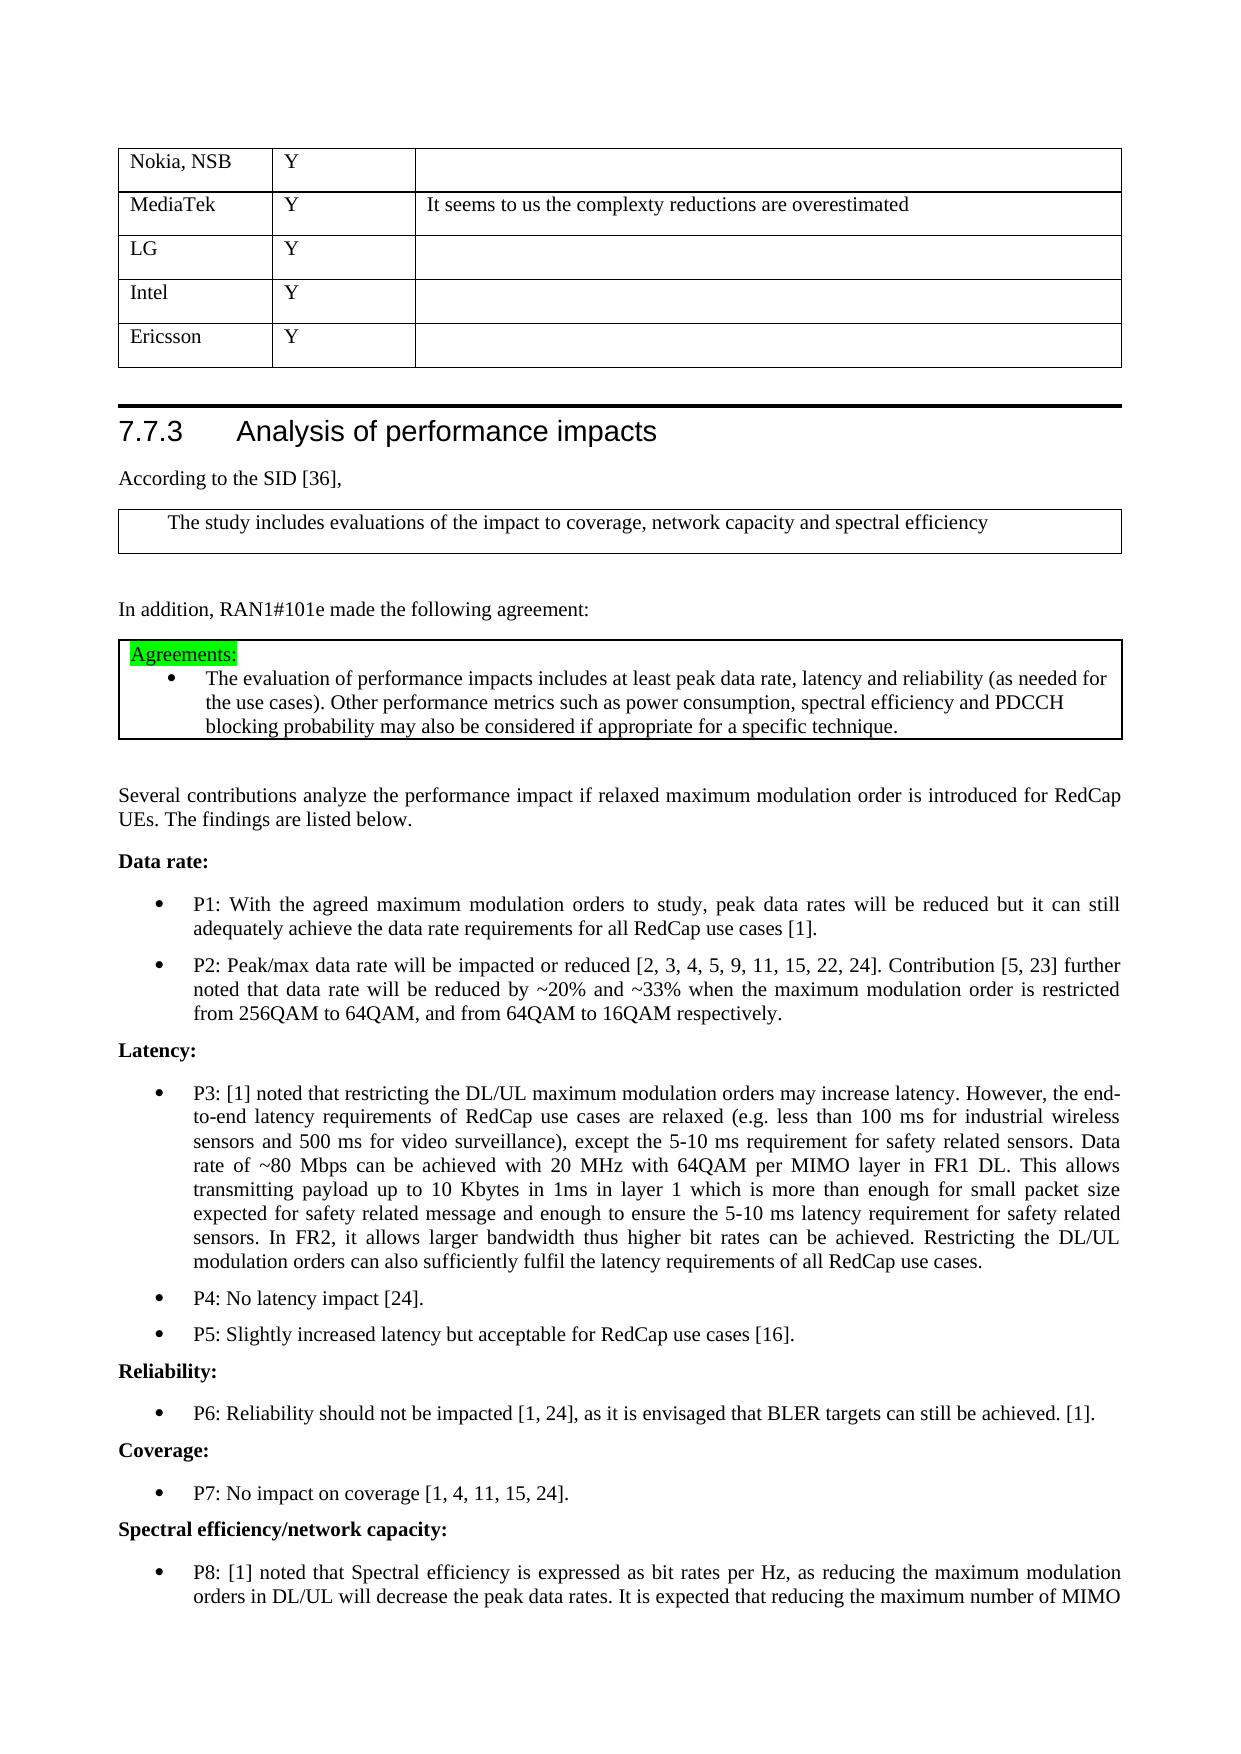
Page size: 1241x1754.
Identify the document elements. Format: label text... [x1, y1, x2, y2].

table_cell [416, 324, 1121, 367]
text Coverage: [118, 1438, 1122, 1462]
text Several contributions analyze the performance impact if relaxed maximum modulation order is introduced for RedCap UEs. The findings are listed below. [118, 783, 1122, 831]
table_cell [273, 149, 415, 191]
subtitle 7.7.3 Analysis of performance impacts [118, 408, 1122, 447]
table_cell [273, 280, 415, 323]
text In addition, RAN1#101e made the following agreement: [118, 597, 1122, 621]
list P2: Peak/max data rate will be impacted or reduced [2, 3, 4, 5, 9, 11, 15, 22, 24]. Contribution [5, 23] further noted that data rate will be reduced by ~20% and ~33% when the maximum modulation order is restricted from 256QAM to 64QAM, and from 64QAM to 16QAM respectively. [156, 953, 1122, 1025]
list P4: No latency impact [24]. [156, 1285, 1122, 1309]
text Spectral efficiency/network capacity: [118, 1517, 1122, 1541]
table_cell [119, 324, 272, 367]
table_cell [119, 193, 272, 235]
text According to the SID [36], [118, 466, 1122, 490]
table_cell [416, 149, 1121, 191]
list P1: With the agreed maximum modulation orders to study, peak data rates will be reduced but it can still adequately achieve the data rate requirements for all RedCap use cases [1]. [156, 892, 1122, 940]
list P6: Reliability should not be impacted [1, 24], as it is envisaged that BLER targets can still be achieved. [1]. [156, 1401, 1122, 1425]
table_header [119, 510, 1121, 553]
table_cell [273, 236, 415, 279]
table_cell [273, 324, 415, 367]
text Latency: [118, 1038, 1122, 1062]
list P7: No impact on coverage [1, 4, 11, 15, 24]. [156, 1481, 1122, 1505]
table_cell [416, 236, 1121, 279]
text Data rate: [118, 849, 1122, 873]
list P5: Slightly increased latency but acceptable for RedCap use cases [16]. [156, 1322, 1122, 1346]
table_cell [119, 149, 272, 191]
list P3: [1] noted that restricting the DL/UL maximum modulation orders may increase latency. However, the end-to-end latency requirements of RedCap use cases are relaxed (e.g. less than 100 ms for industrial wireless sensors and 500 ms for video surveillance), except the 5-10 ms requirement for safety related sensors. Data rate of ~80 Mbps can be achieved with 20 MHz with 64QAM per MIMO layer in FR1 DL. This allows transmitting payload up to 10 Kbytes in 1ms in layer 1 which is more than enough for small packet size expected for safety related message and enough to ensure the 5-10 ms latency requirement for safety related sensors. In FR2, it allows larger bandwidth thus higher bit rates can be achieved. Restricting the DL/UL modulation orders can also sufficiently fulfil the latency requirements of all RedCap use cases. [156, 1080, 1122, 1273]
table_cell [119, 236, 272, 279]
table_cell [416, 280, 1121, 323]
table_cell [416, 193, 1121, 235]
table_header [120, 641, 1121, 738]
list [156, 1560, 1122, 1608]
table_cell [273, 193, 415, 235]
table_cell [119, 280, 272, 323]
text Reliability: [118, 1358, 1122, 1383]
